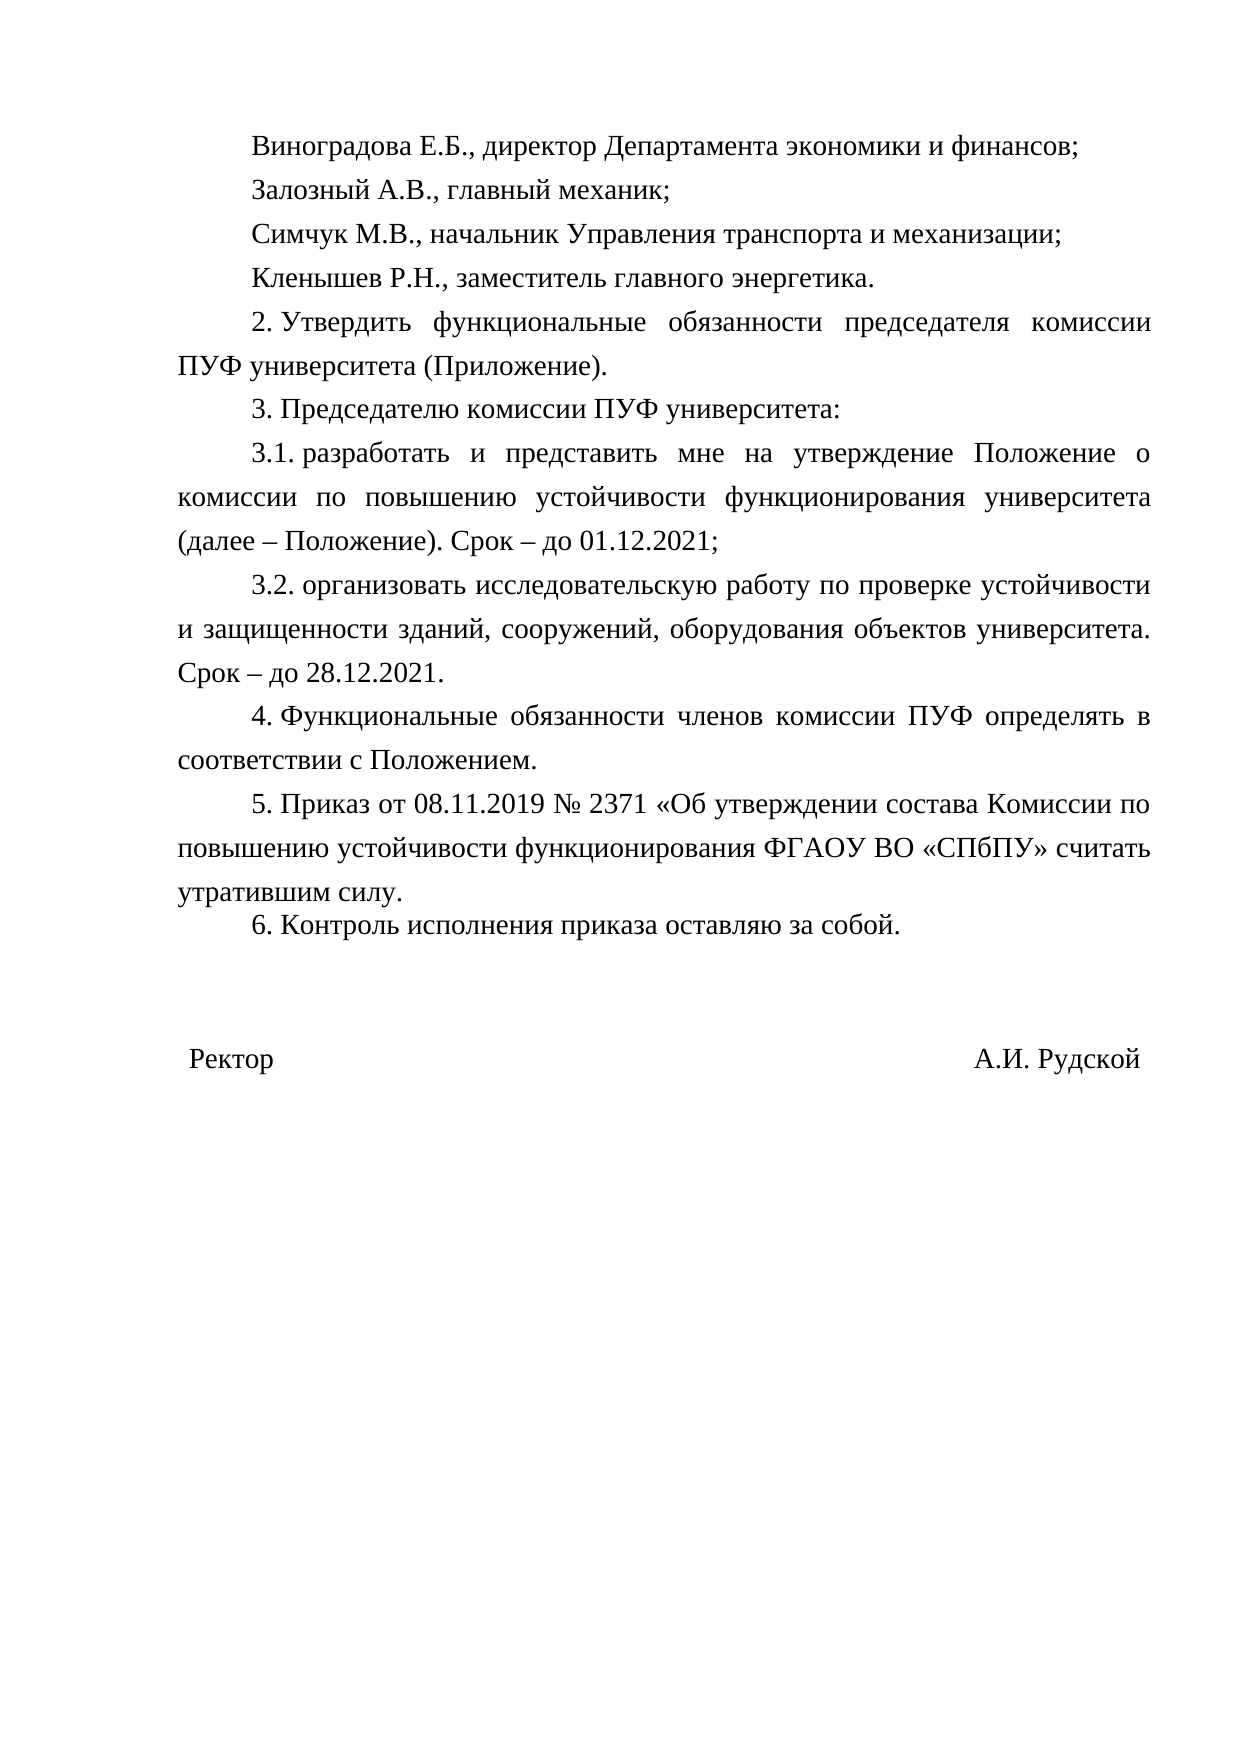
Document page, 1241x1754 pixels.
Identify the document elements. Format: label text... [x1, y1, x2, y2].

text 3. Председателю комиссии ПУФ университета: [177, 381, 1152, 425]
text Симчук М.В., начальник Управления транспорта и механизации; [177, 206, 1152, 250]
text 5. Приказ от 08.11.2019 № 2371 «Об утверждении состава Комиссии по повышению устойчивости функционирования ФГАОУ ВО «СПбПУ» считать утратившим силу. [177, 776, 1152, 907]
text 2. Утвердить функциональные обязанности председателя комиссии ПУФ университета (Приложение). [177, 293, 1152, 381]
text 3.1. разработать и представить мне на утверждение Положение о комиссии по повышению устойчивости функционирования университета (далее – Положение). Срок – до 01.12.2021; [177, 425, 1152, 557]
table_header А.И. Рудской [840, 1042, 1152, 1075]
table_header Ректор [177, 1042, 840, 1075]
text Кленышев Р.Н., заместитель главного энергетика. [177, 250, 1152, 293]
text 3.2. организовать исследовательскую работу по проверке устойчивости и защищенности зданий, сооружений, оборудования объектов университета. Срок – до 28.12.2021. [177, 557, 1152, 688]
text Виноградова Е.Б., директор Департамента экономики и финансов; [177, 118, 1152, 162]
text Залозный А.В., главный механик; [177, 162, 1152, 206]
text 4. Функциональные обязанности членов комиссии ПУФ определять в соответствии с Положением. [177, 688, 1152, 776]
text 6. Контроль исполнения приказа оставляю за собой. [177, 907, 1152, 941]
